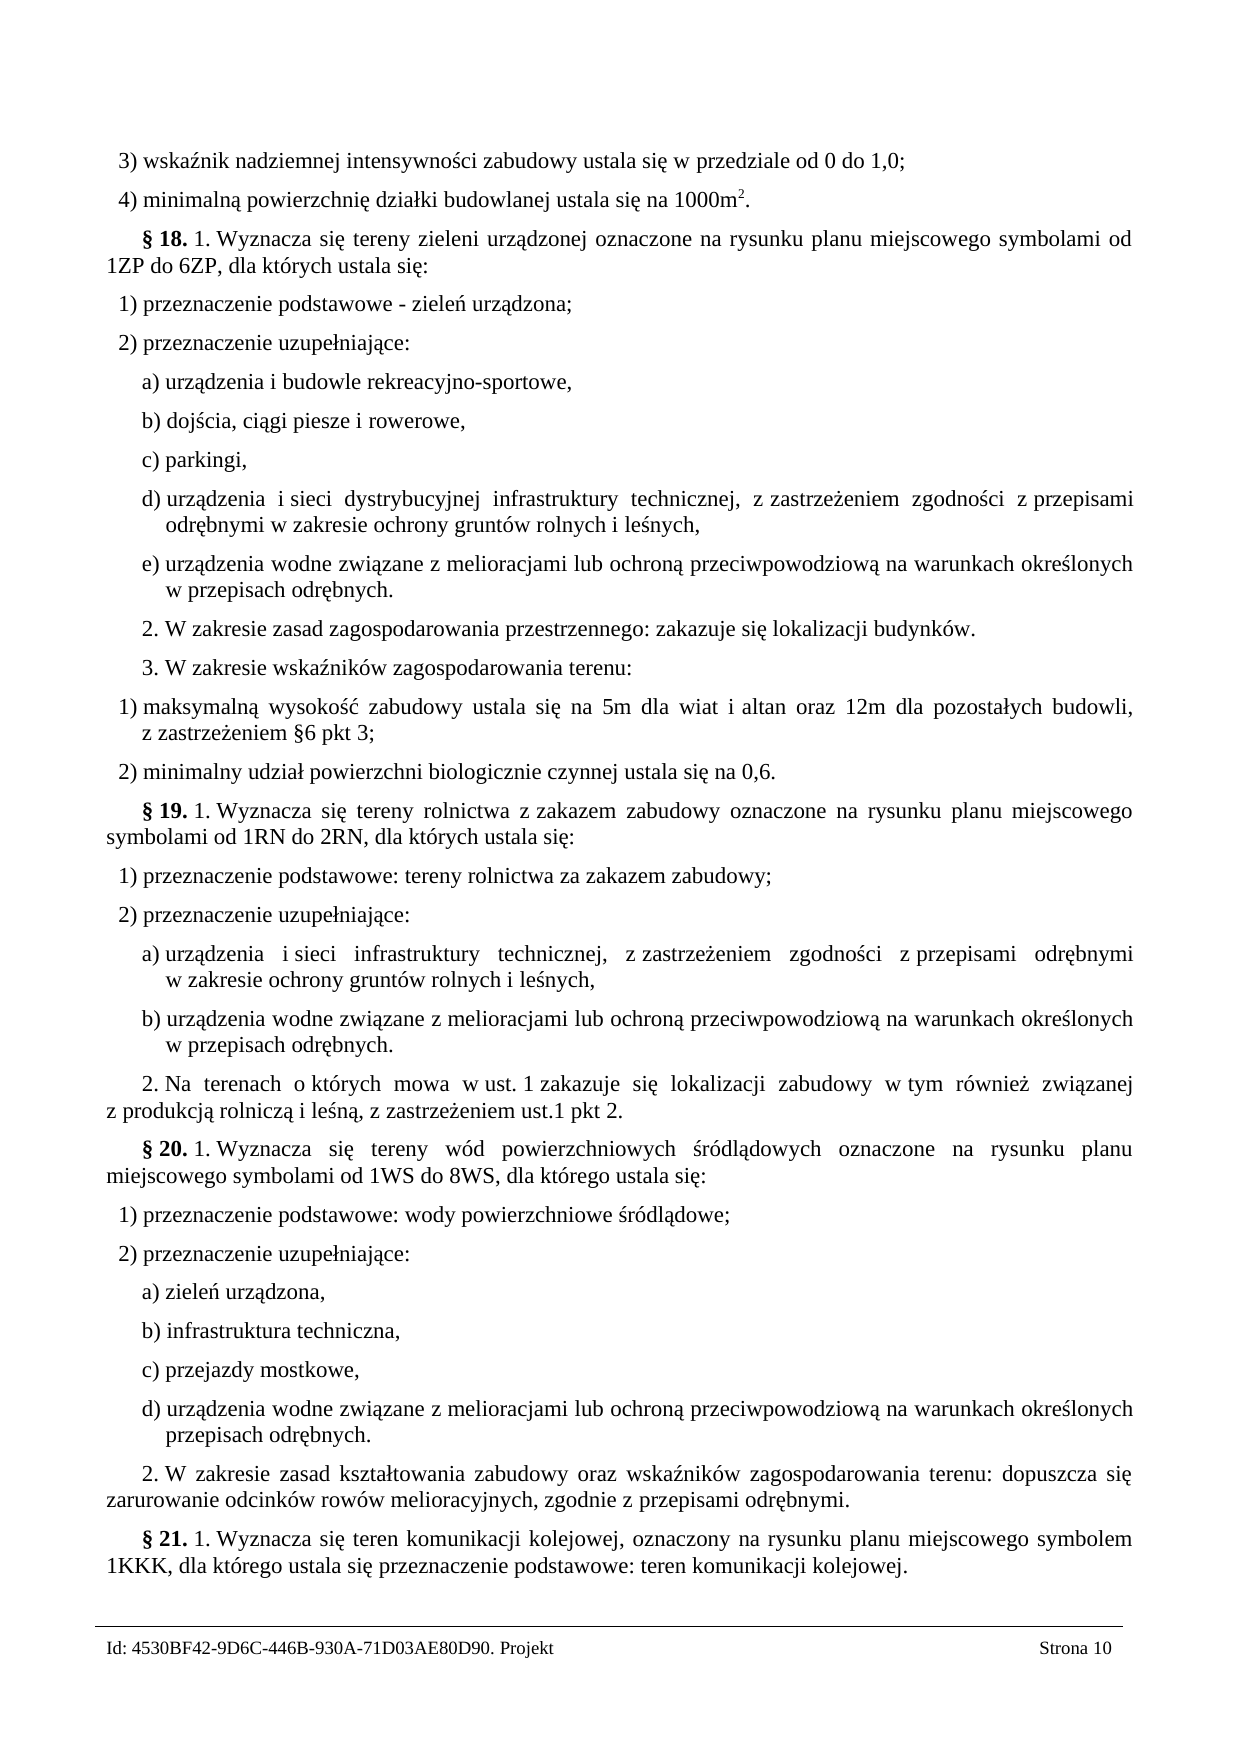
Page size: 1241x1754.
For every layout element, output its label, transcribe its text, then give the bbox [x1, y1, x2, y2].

text 2) przeznaczenie uzupełniające: [118, 901, 1134, 927]
text 2) przeznaczenie uzupełniające: [118, 1239, 1134, 1266]
text § 20. 1. Wyznacza się tereny wód powierzchniowych śródlądowych oznaczone na rysunku planu miejscowego symbolami od 1WS do 8WS, dla którego ustala się: [106, 1136, 1134, 1188]
text 3) wskaźnik nadziemnej intensywności zabudowy ustala się w przedziale od 0 do 1,0; [118, 148, 1134, 174]
text d) urządzenia wodne związane z melioracjami lub ochroną przeciwpowodziową na warunkach określonych przepisach odrębnych. [142, 1395, 1134, 1448]
text 2. Na terenach o których mowa w ust. 1 zakazuje się lokalizacji zabudowy w tym również związanej z produkcją rolniczą i leśną, z zastrzeżeniem ust.1 pkt 2. [106, 1070, 1134, 1123]
text 1) przeznaczenie podstawowe - zieleń urządzona; [118, 291, 1134, 317]
text § 18. 1. Wyznacza się tereny zieleni urządzonej oznaczone na rysunku planu miejscowego symbolami od 1ZP do 6ZP, dla których ustala się: [106, 225, 1134, 278]
text a) urządzenia i budowle rekreacyjno-sportowe, [142, 368, 1134, 394]
text 2) minimalny udział powierzchni biologicznie czynnej ustala się na 0,6. [118, 758, 1134, 784]
text 4) minimalną powierzchnię działki budowlanej ustala się na 1000m2. [118, 186, 1134, 213]
text b) infrastruktura techniczna, [142, 1317, 1134, 1344]
text § 21. 1. Wyznacza się teren komunikacji kolejowej, oznaczony na rysunku planu miejscowego symbolem 1KKK, dla którego ustala się przeznaczenie podstawowe: teren komunikacji kolejowej. [106, 1525, 1134, 1578]
text b) urządzenia wodne związane z melioracjami lub ochroną przeciwpowodziową na warunkach określonych w przepisach odrębnych. [142, 1005, 1134, 1058]
text § 19. 1. Wyznacza się tereny rolnictwa z zakazem zabudowy oznaczone na rysunku planu miejscowego symbolami od 1RN do 2RN, dla których ustala się: [106, 797, 1134, 850]
text d) urządzenia i sieci dystrybucyjnej infrastruktury technicznej, z zastrzeżeniem zgodności z przepisami odrębnymi w zakresie ochrony gruntów rolnych i leśnych, [142, 485, 1134, 537]
text 1) maksymalną wysokość zabudowy ustala się na 5m dla wiat i altan oraz 12m dla pozostałych budowli, z zastrzeżeniem §6 pkt 3; [118, 693, 1134, 746]
text c) parkingi, [142, 446, 1134, 472]
text e) urządzenia wodne związane z melioracjami lub ochroną przeciwpowodziową na warunkach określonych w przepisach odrębnych. [142, 550, 1134, 603]
text 2. W zakresie zasad kształtowania zabudowy oraz wskaźników zagospodarowania terenu: dopuszcza się zarurowanie odcinków rowów melioracyjnych, zgodnie z przepisami odrębnymi. [106, 1460, 1134, 1513]
text c) przejazdy mostkowe, [142, 1356, 1134, 1382]
text 1) przeznaczenie podstawowe: tereny rolnictwa za zakazem zabudowy; [118, 862, 1134, 888]
text b) dojścia, ciągi piesze i rowerowe, [142, 407, 1134, 433]
text 2. W zakresie zasad zagospodarowania przestrzennego: zakazuje się lokalizacji budynków. [106, 615, 1134, 642]
text a) zieleń urządzona, [142, 1278, 1134, 1305]
text 2) przeznaczenie uzupełniające: [118, 329, 1134, 356]
text 3. W zakresie wskaźników zagospodarowania terenu: [106, 654, 1134, 680]
text 1) przeznaczenie podstawowe: wody powierzchniowe śródlądowe; [118, 1201, 1134, 1227]
text a) urządzenia i sieci infrastruktury technicznej, z zastrzeżeniem zgodności z przepisami odrębnymi w zakresie ochrony gruntów rolnych i leśnych, [142, 940, 1134, 993]
